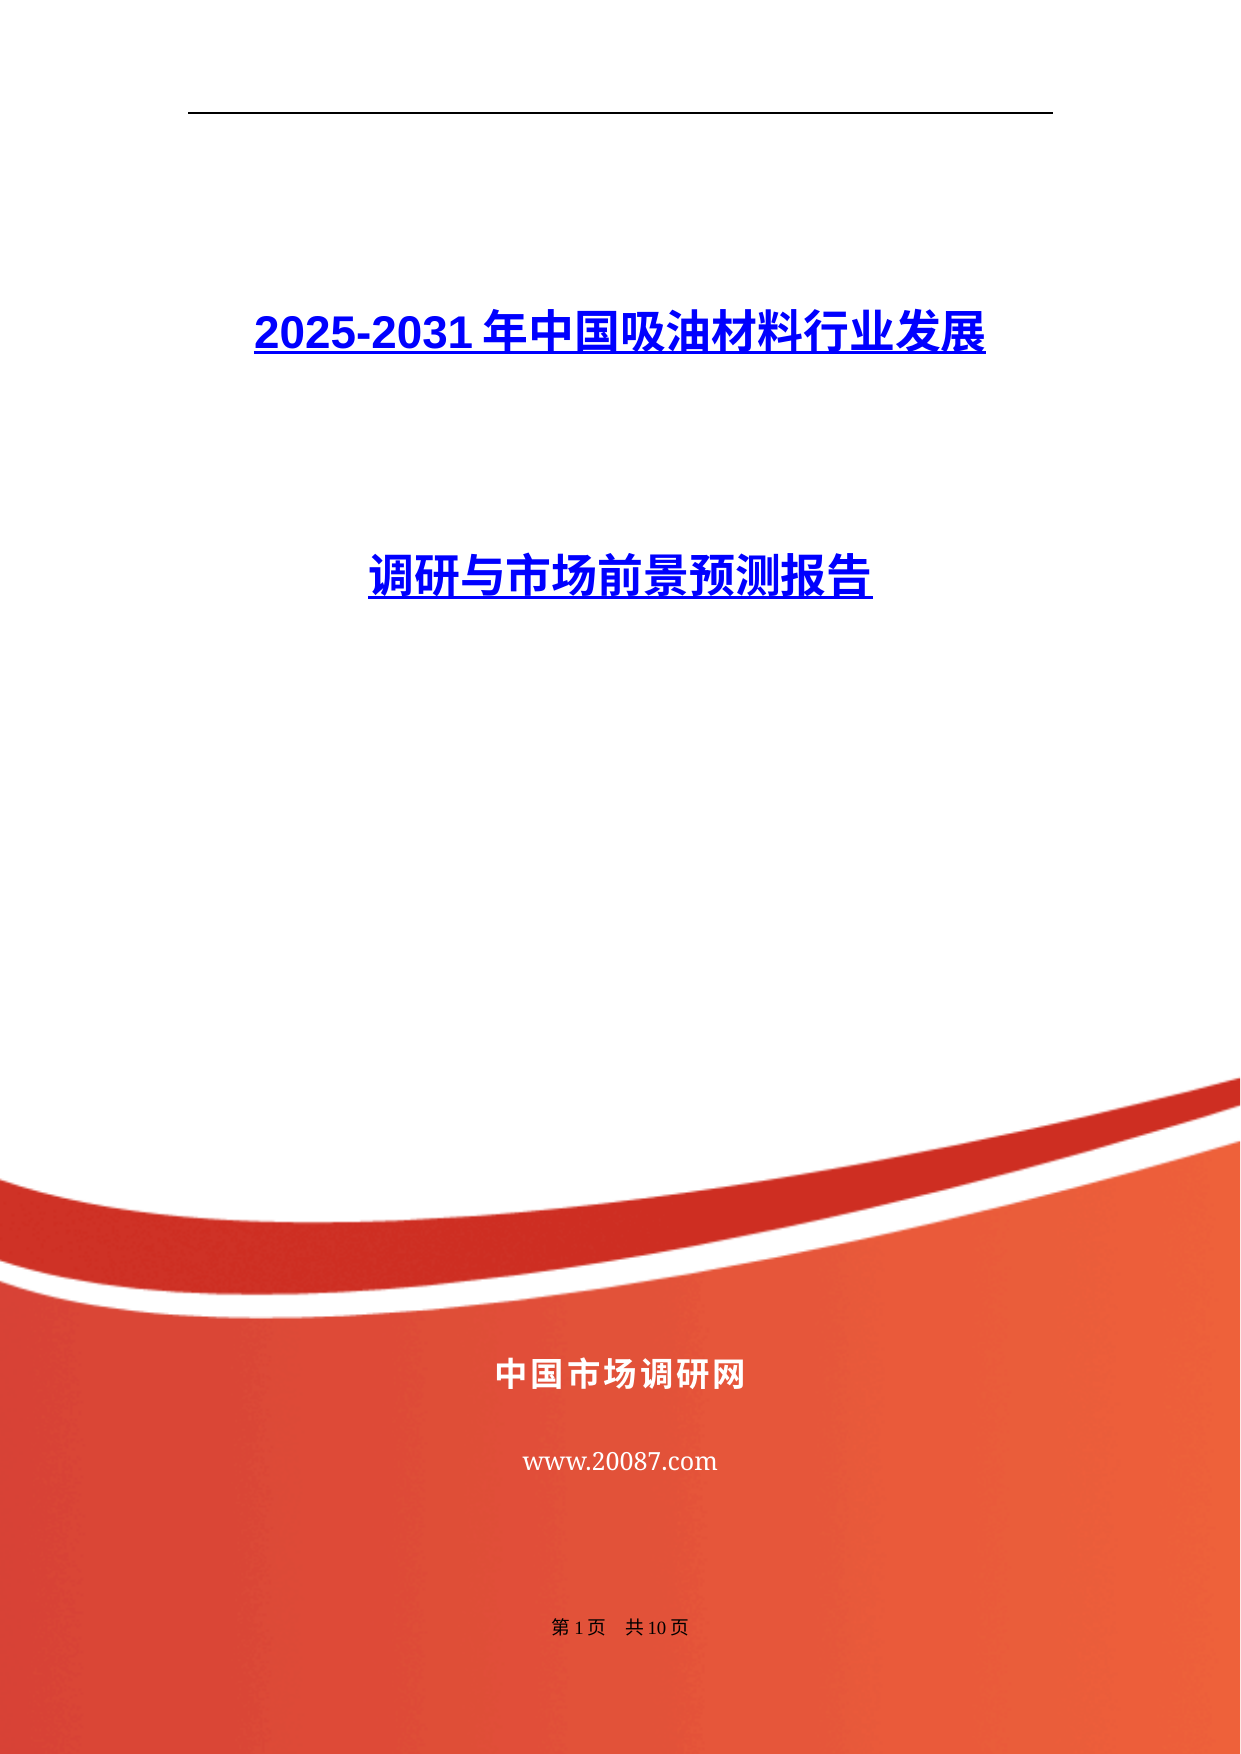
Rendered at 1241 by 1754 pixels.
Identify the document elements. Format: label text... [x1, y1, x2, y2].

table_header 2025-2031年中国吸油材料行业发展调研与市场前景预测报告 [188, 207, 1053, 773]
subtitle 中国市场调研网 [187, 1339, 1053, 1404]
text www.20087.com [187, 1428, 1053, 1493]
picture [0, 1006, 1241, 1754]
